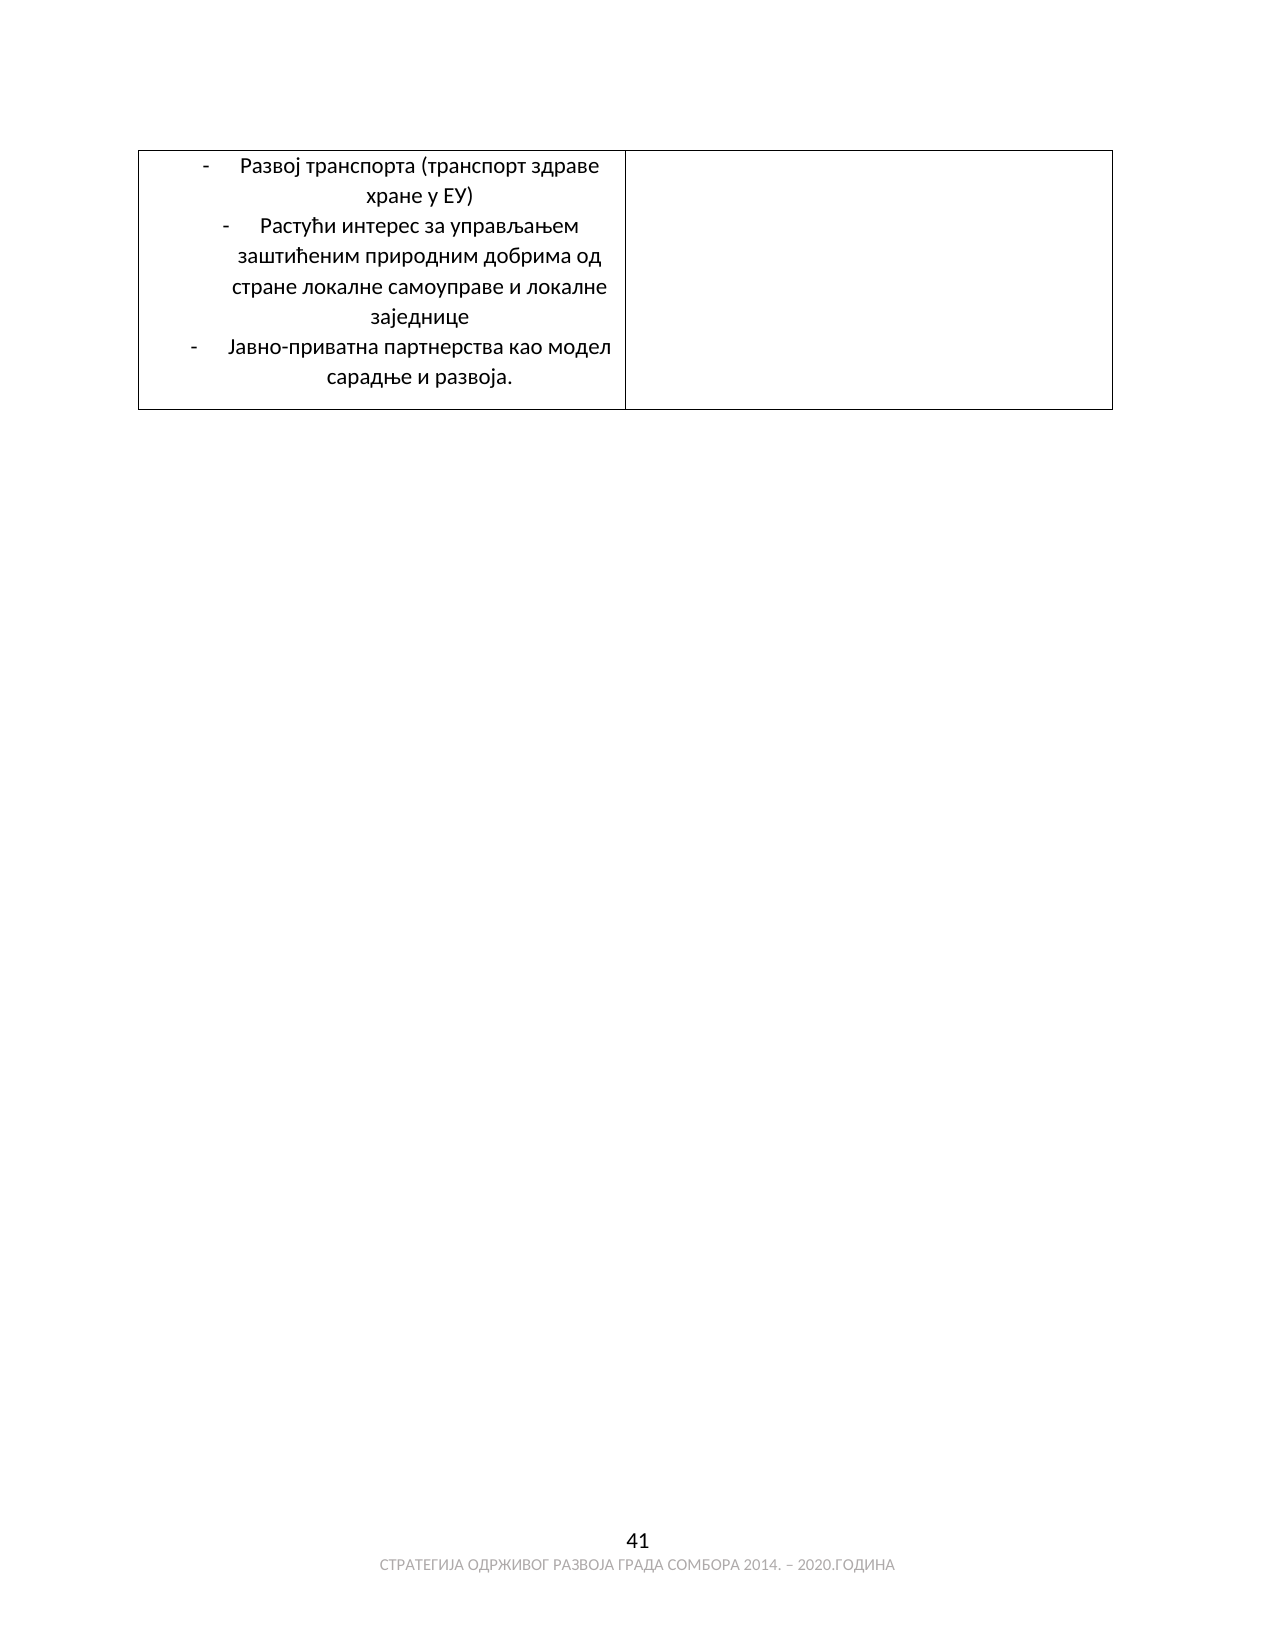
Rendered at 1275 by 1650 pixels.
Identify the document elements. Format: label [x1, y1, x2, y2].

table_cell [139, 151, 625, 409]
table_cell [626, 151, 1112, 409]
